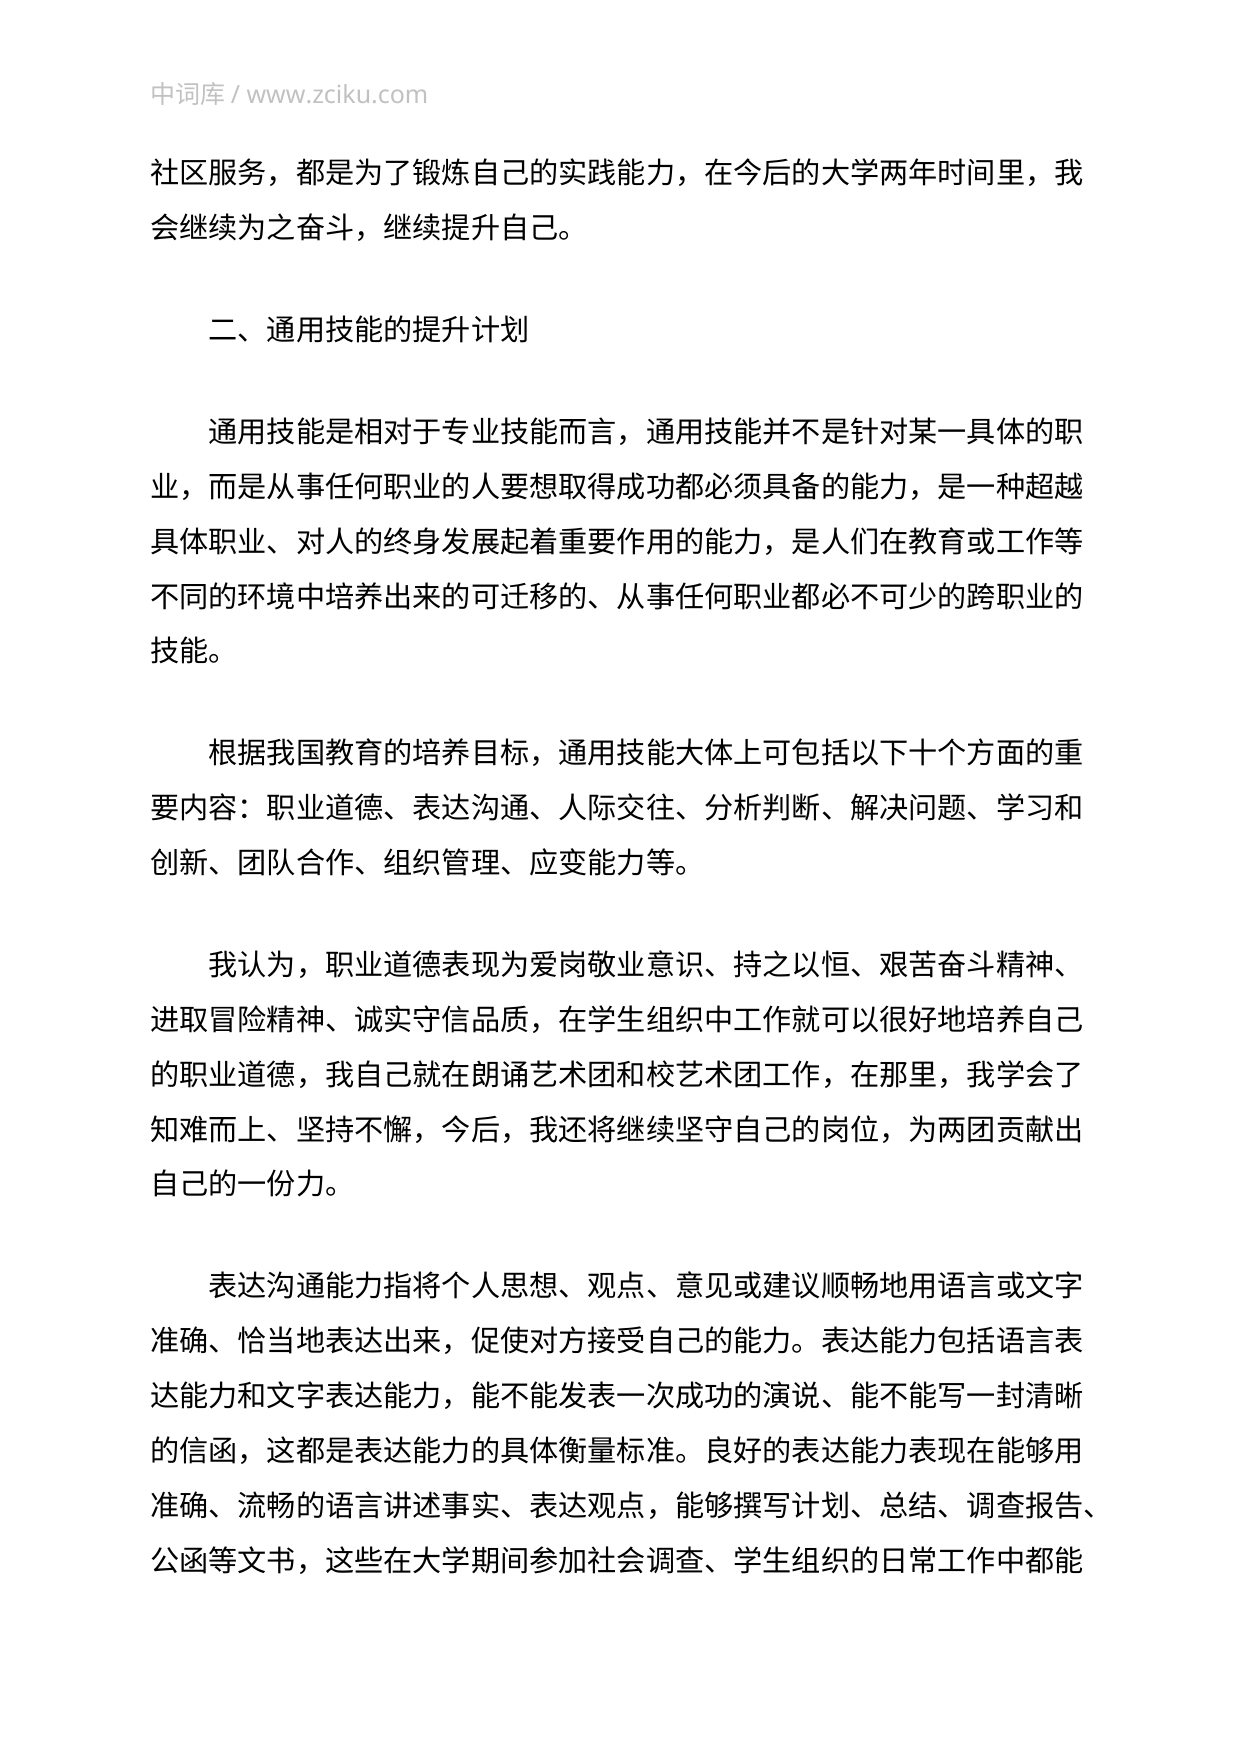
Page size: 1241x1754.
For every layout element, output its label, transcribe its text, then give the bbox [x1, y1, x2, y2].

text 我认为，职业道德表现为爱岗敬业意识、持之以恒、艰苦奋斗精神、进取冒险精神、诚实守信品质，在学生组织中工作就可以很好地培养自己的职业道德，我自己就在朗诵艺术团和校艺术团工作，在那里，我学会了知难而上、坚持不懈，今后，我还将继续坚守自己的岗位，为两团贡献出自己的一份力。 [150, 941, 1090, 1203]
text 通用技能是相对于专业技能而言，通用技能并不是针对某一具体的职业，而是从事任何职业的人要想取得成功都必须具备的能力，是一种超越具体职业、对人的终身发展起着重要作用的能力，是人们在教育或工作等不同的环境中培养出来的可迁移的、从事任何职业都必不可少的跨职业的技能。 [150, 408, 1090, 670]
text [150, 150, 1090, 247]
text 根据我国教育的培养目标，通用技能大体上可包括以下十个方面的重要内容：职业道德、表达沟通、人际交往、分析判断、解决问题、学习和创新、团队合作、组织管理、应变能力等。 [150, 730, 1090, 882]
text 二、通用技能的提升计划 [150, 307, 1090, 349]
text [150, 1263, 1090, 1579]
